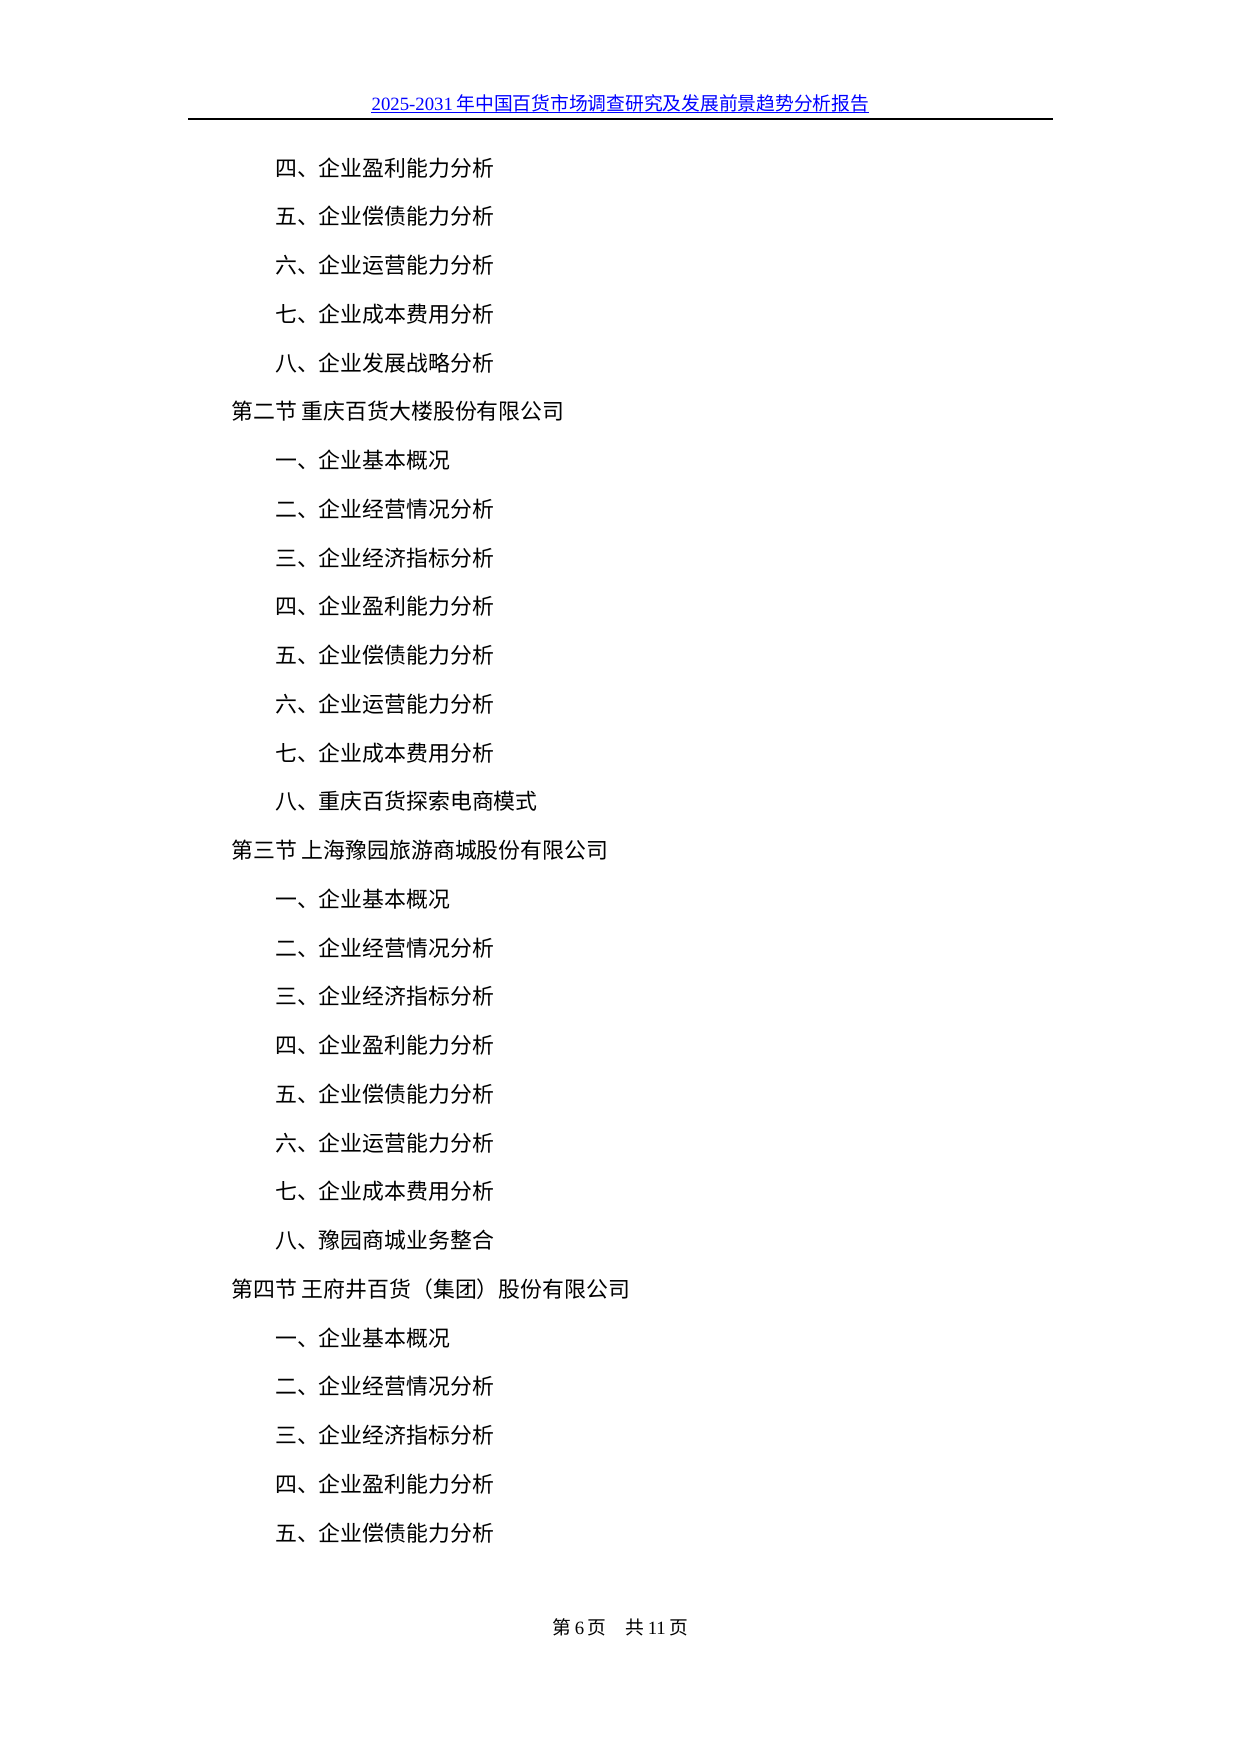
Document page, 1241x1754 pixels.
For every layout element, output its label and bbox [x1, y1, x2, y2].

text [187, 150, 1053, 1548]
